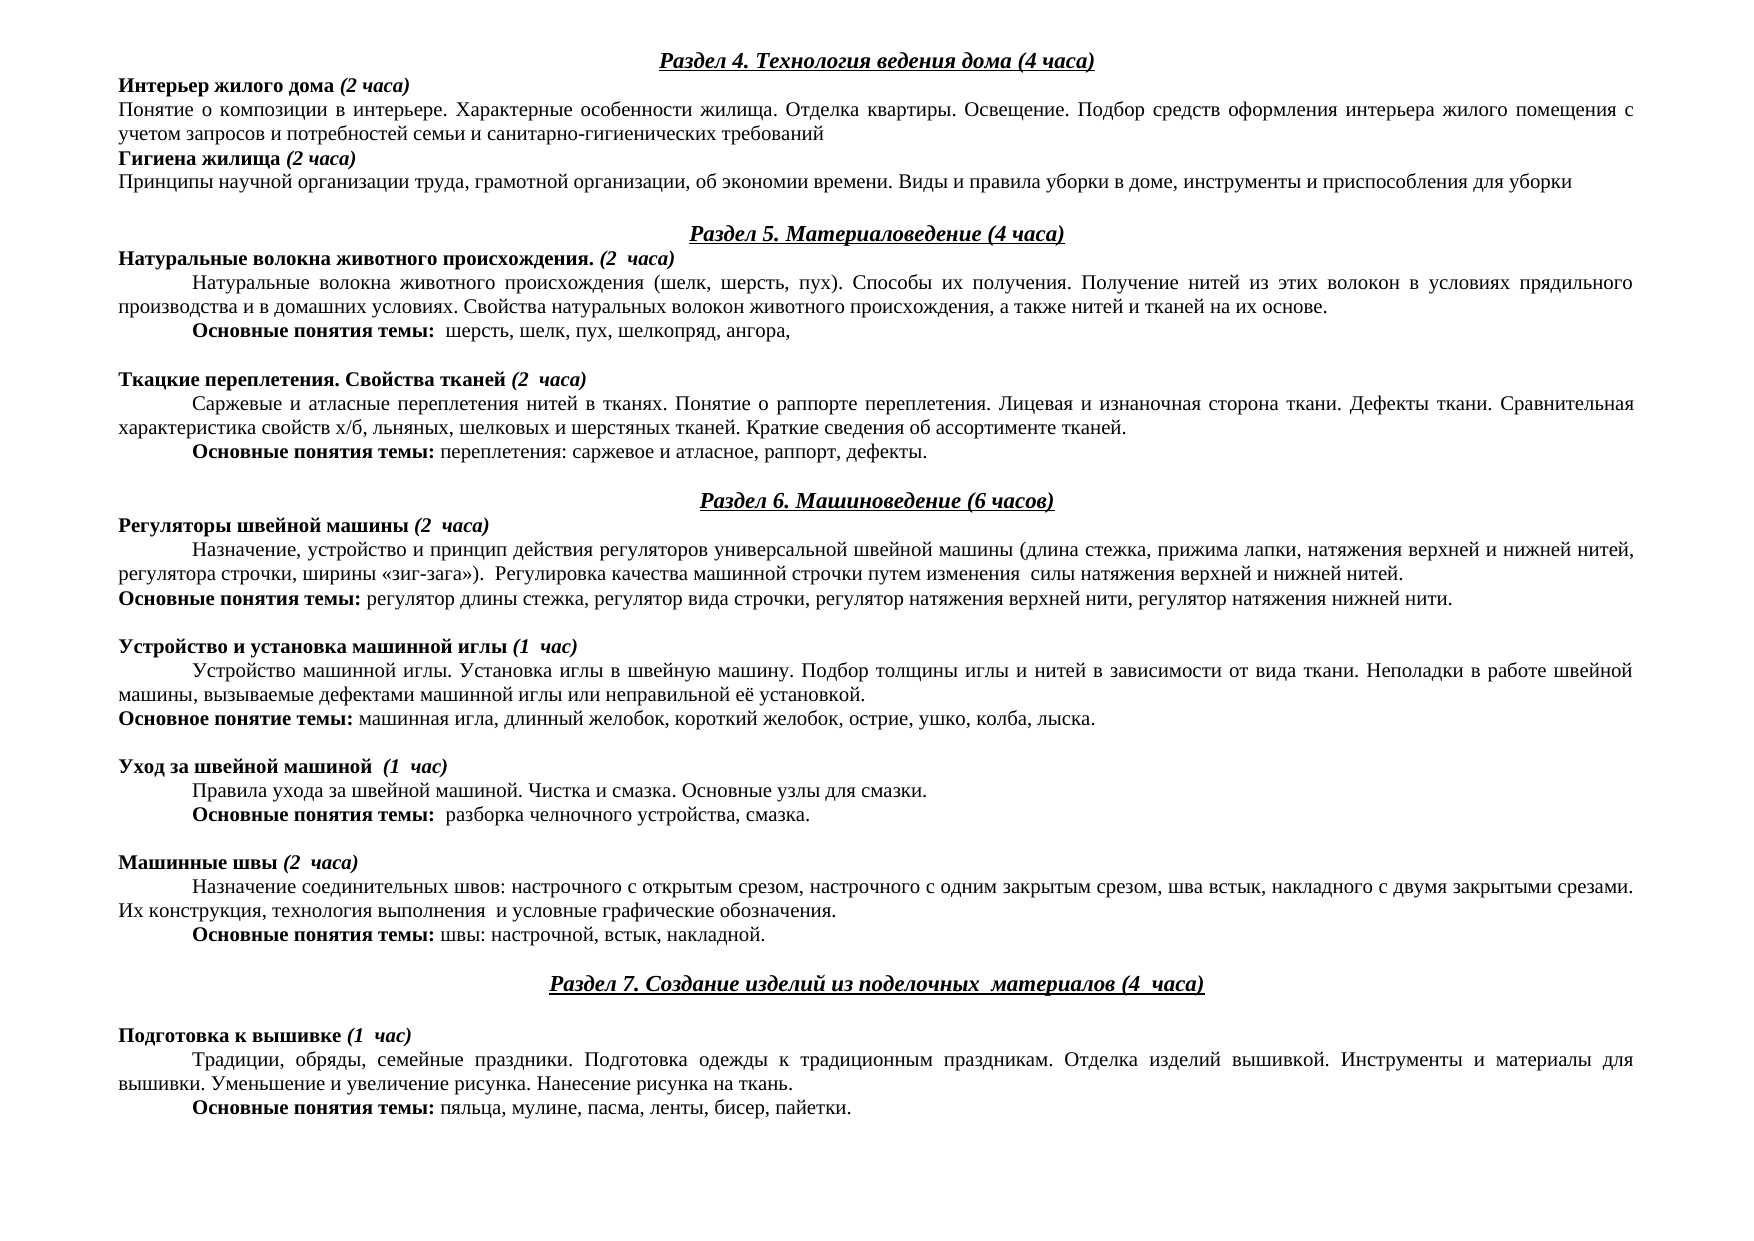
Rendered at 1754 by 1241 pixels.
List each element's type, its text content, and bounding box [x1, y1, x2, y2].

text Правила ухода за швейной машиной. Чистка и смазка. Основные узлы для смазки. [118, 778, 1636, 802]
text Основные понятия темы: регулятор длины стежка, регулятор вида строчки, регулятор натяжения верхней нити, регулятор натяжения нижней нити. [118, 585, 1636, 609]
text Основные понятия темы: разборка челночного устройства, смазка. [118, 802, 1636, 826]
text Назначение соединительных швов: настрочного с открытым срезом, настрочного с одним закрытым срезом, шва встык, накладного с двумя закрытыми срезами. Их конструкция, технология выполнения и условные графические обозначения. [118, 874, 1636, 922]
text Традиции, обряды, семейные праздники. Подготовка одежды к традиционным праздникам. Отделка изделий вышивкой. Инструменты и материалы для вышивки. Уменьшение и увеличение рисунка. Нанесение рисунка на ткань. [118, 1047, 1636, 1095]
text Раздел 5. Материаловедение (4 часа) [118, 220, 1636, 246]
text Основные понятия темы: переплетения: саржевое и атласное, раппорт, дефекты. [118, 439, 1636, 463]
text Основные понятия темы: швы: настрочной, встык, накладной. [118, 922, 1636, 946]
text Назначение, устройство и принцип действия регуляторов универсальной швейной машины (длина стежка, прижима лапки, натяжения верхней и нижней нитей, регулятора строчки, ширины «зиг-зага»). Регулировка качества машинной строчки путем изменения силы натяжения верхней и нижней нитей. [118, 537, 1636, 585]
text Основные понятия темы: пяльца, мулине, пасма, ленты, бисер, пайетки. [118, 1095, 1636, 1119]
text Машинные швы (2 часа) [118, 850, 1636, 874]
text Принципы научной организации труда, грамотной организации, об экономии времени. Виды и правила уборки в доме, инструменты и приспособления для уборки [118, 169, 1636, 193]
text Ткацкие переплетения. Свойства тканей (2 часа) [118, 367, 1636, 391]
text Уход за швейной машиной (1 час) [118, 754, 1636, 778]
text Гигиена жилища (2 часа) [118, 145, 1636, 169]
text Раздел 4. Технология ведения дома (4 часа) [118, 47, 1636, 73]
text Устройство машинной иглы. Установка иглы в швейную машину. Подбор толщины иглы и нитей в зависимости от вида ткани. Неполадки в работе швейной машины, вызываемые дефектами машинной иглы или неправильной её установкой. [118, 658, 1636, 706]
text Натуральные волокна животного происхождения. (2 часа) [118, 246, 1636, 270]
text Раздел 6. Машиноведение (6 часов) [118, 487, 1636, 513]
text Интерьер жилого дома (2 часа) [118, 73, 1636, 97]
text Понятие о композиции в интерьере. Характерные особенности жилища. Отделка квартиры. Освещение. Подбор средств оформления интерьера жилого помещения с учетом запросов и потребностей семьи и санитарно-гигиенических требований [118, 97, 1636, 145]
text Основные понятия темы: шерсть, шелк, пух, шелкопряд, ангора, [118, 318, 1636, 342]
text Регуляторы швейной машины (2 часа) [118, 513, 1636, 537]
text Саржевые и атласные переплетения нитей в тканях. Понятие о раппорте переплетения. Лицевая и изнаночная сторона ткани. Дефекты ткани. Сравнительная характеристика свойств х/б, льняных, шелковых и шерстяных тканей. Краткие сведения об ассортименте тканей. [118, 391, 1636, 439]
text Устройство и установка машинной иглы (1 час) [118, 633, 1636, 658]
text Раздел 7. Создание изделий из поделочных материалов (4 часа) [118, 970, 1636, 997]
text Подготовка к вышивке (1 час) [118, 1023, 1636, 1047]
text Основное понятие темы: машинная игла, длинный желобок, короткий желобок, острие, ушко, колба, лыска. [118, 706, 1636, 730]
text Натуральные волокна животного происхождения (шелк, шерсть, пух). Способы их получения. Получение нитей из этих волокон в условиях прядильного производства и в домашних условиях. Свойства натуральных волокон животного происхождения, а также нитей и тканей на их основе. [118, 270, 1636, 318]
